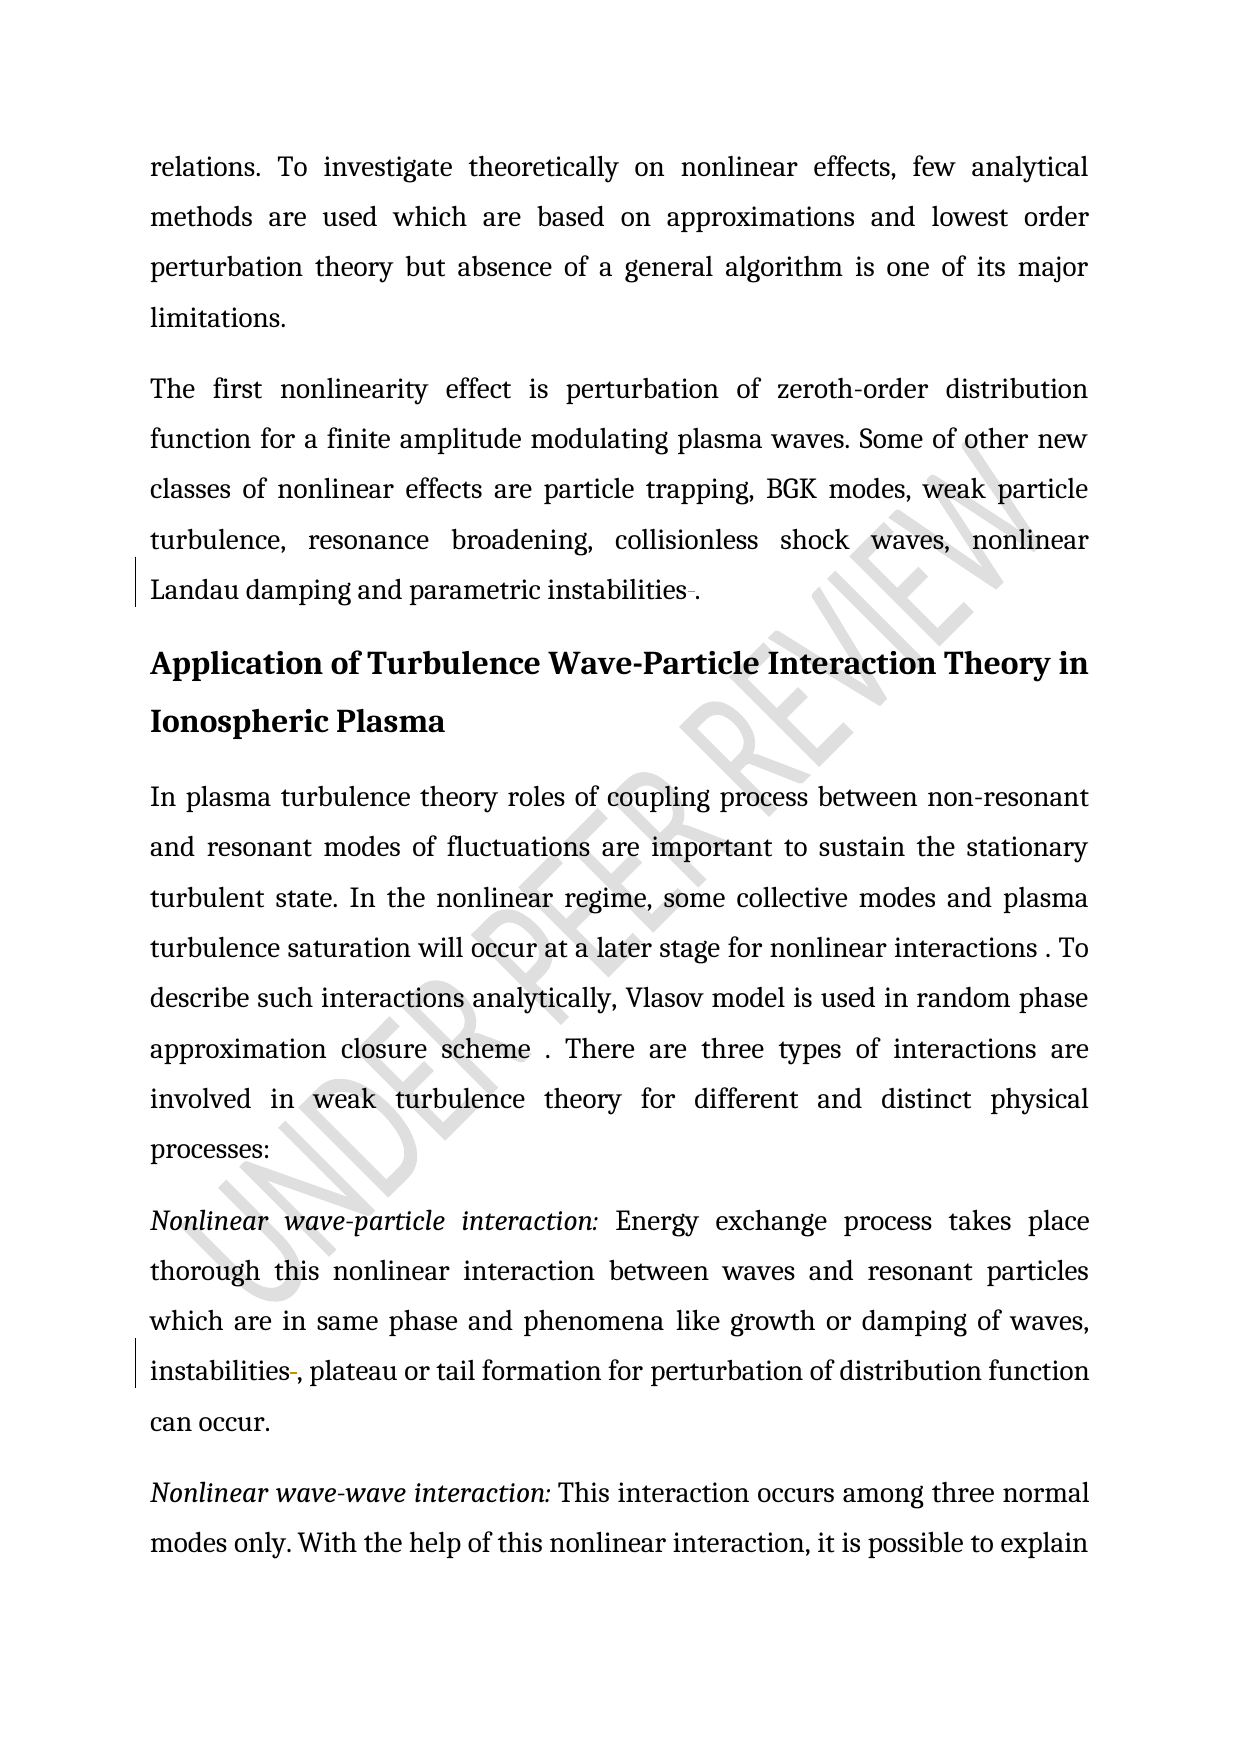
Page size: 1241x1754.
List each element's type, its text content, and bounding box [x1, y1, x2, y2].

text The first nonlinearity effect is perturbation of zeroth-order distribution function for a finite amplitude modulating plasma waves. Some of other new classes of nonlinear effects are particle trapping, BGK modes, weak particle turbulence, resonance broadening, collisionless shock waves, nonlinear Landau damping and parametric instabilities. [150, 372, 1090, 607]
text Nonlinear wave-particle interaction: Energy exchange process takes place thorough this nonlinear interaction between waves and resonant particles which are in same phase and phenomena like growth or damping of waves, instabilities, plateau or tail formation for perturbation of distribution function can occur. [150, 1204, 1090, 1438]
text In plasma turbulence theory roles of coupling process between non-resonant and resonant modes of fluctuations are important to sustain the stationary turbulent state. In the nonlinear regime, some collective modes and plasma turbulence saturation will occur at a later stage for nonlinear interactions . To describe such interactions analytically, Vlasov model is used in random phase approximation closure scheme . There are three types of interactions are involved in weak turbulence theory for different and distinct physical processes: [150, 780, 1090, 1166]
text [150, 1476, 1090, 1560]
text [150, 150, 1090, 334]
text Application of Turbulence Wave-Particle Interaction Theory in Ionospheric Plasma [150, 644, 1090, 740]
